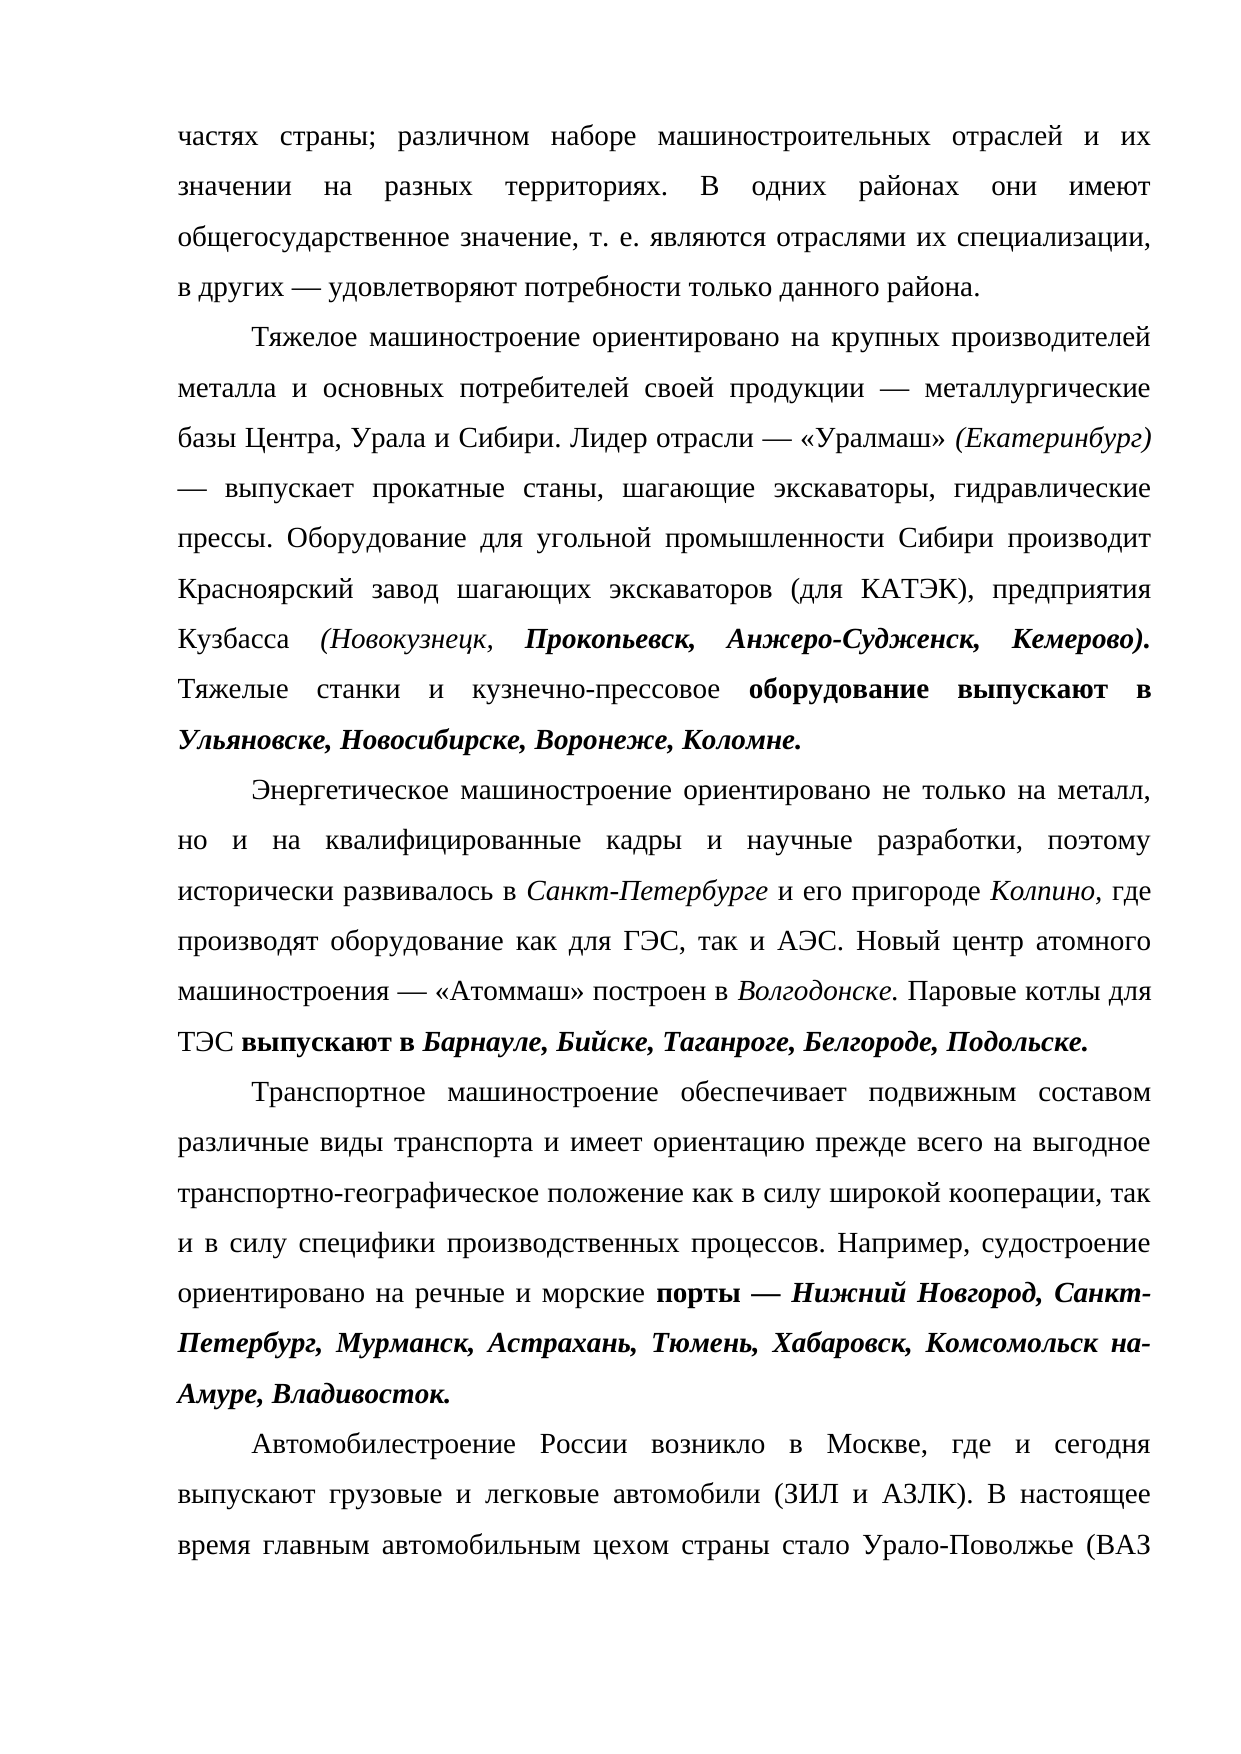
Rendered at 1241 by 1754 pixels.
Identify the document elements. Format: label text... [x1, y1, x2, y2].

text Тяжелое машиностроение ориентировано на крупных производителей металла и основных потребителей своей продукции — металлургические базы Центра, Урала и Сибири. Лидер отрасли — «Уралмаш» (Екатеринбург) — выпускает прокатные станы, шагающие экскаваторы, гидравлические прессы. Оборудование для угольной промышленности Сибири производит Красноярский завод шагающих экскаваторов (для КАТЭК), предприятия Кузбасса (Новокузнецк, Прокопьевск, Анжеро-Судженск, Кемерово). Тяжелые станки и кузнечно-прессовое оборудование выпускают в Ульяновске, Новосибирске, Воронеже, Коломне. [177, 319, 1152, 755]
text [177, 118, 1152, 303]
text Транспортное машиностроение обеспечивает подвижным составом различные виды транспорта и имеет ориентацию прежде всего на выгодное транспортно-географическое положение как в силу широкой кооперации, так и в силу специфики производственных процессов. Например, судостроение ориентировано на речные и морские порты — Нижний Новгород, Санкт-Петербург, Мурманск, Астрахань, Тюмень, Хабаровск, Комсомольск на-Амуре, Владивосток. [177, 1074, 1152, 1409]
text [177, 1426, 1152, 1560]
text Энергетическое машиностроение ориентировано не только на металл, но и на квалифицированные кадры и научные разработки, поэтому исторически развивалось в Санкт-Петербурге и его пригороде Колпино, где производят оборудование как для ГЭС, так и АЭС. Новый центр атомного машиностроения — «Атоммаш» построен в Волгодонске. Паровые котлы для ТЭС выпускают в Барнауле, Бийске, Таганроге, Белгороде, Подольске. [177, 772, 1152, 1057]
